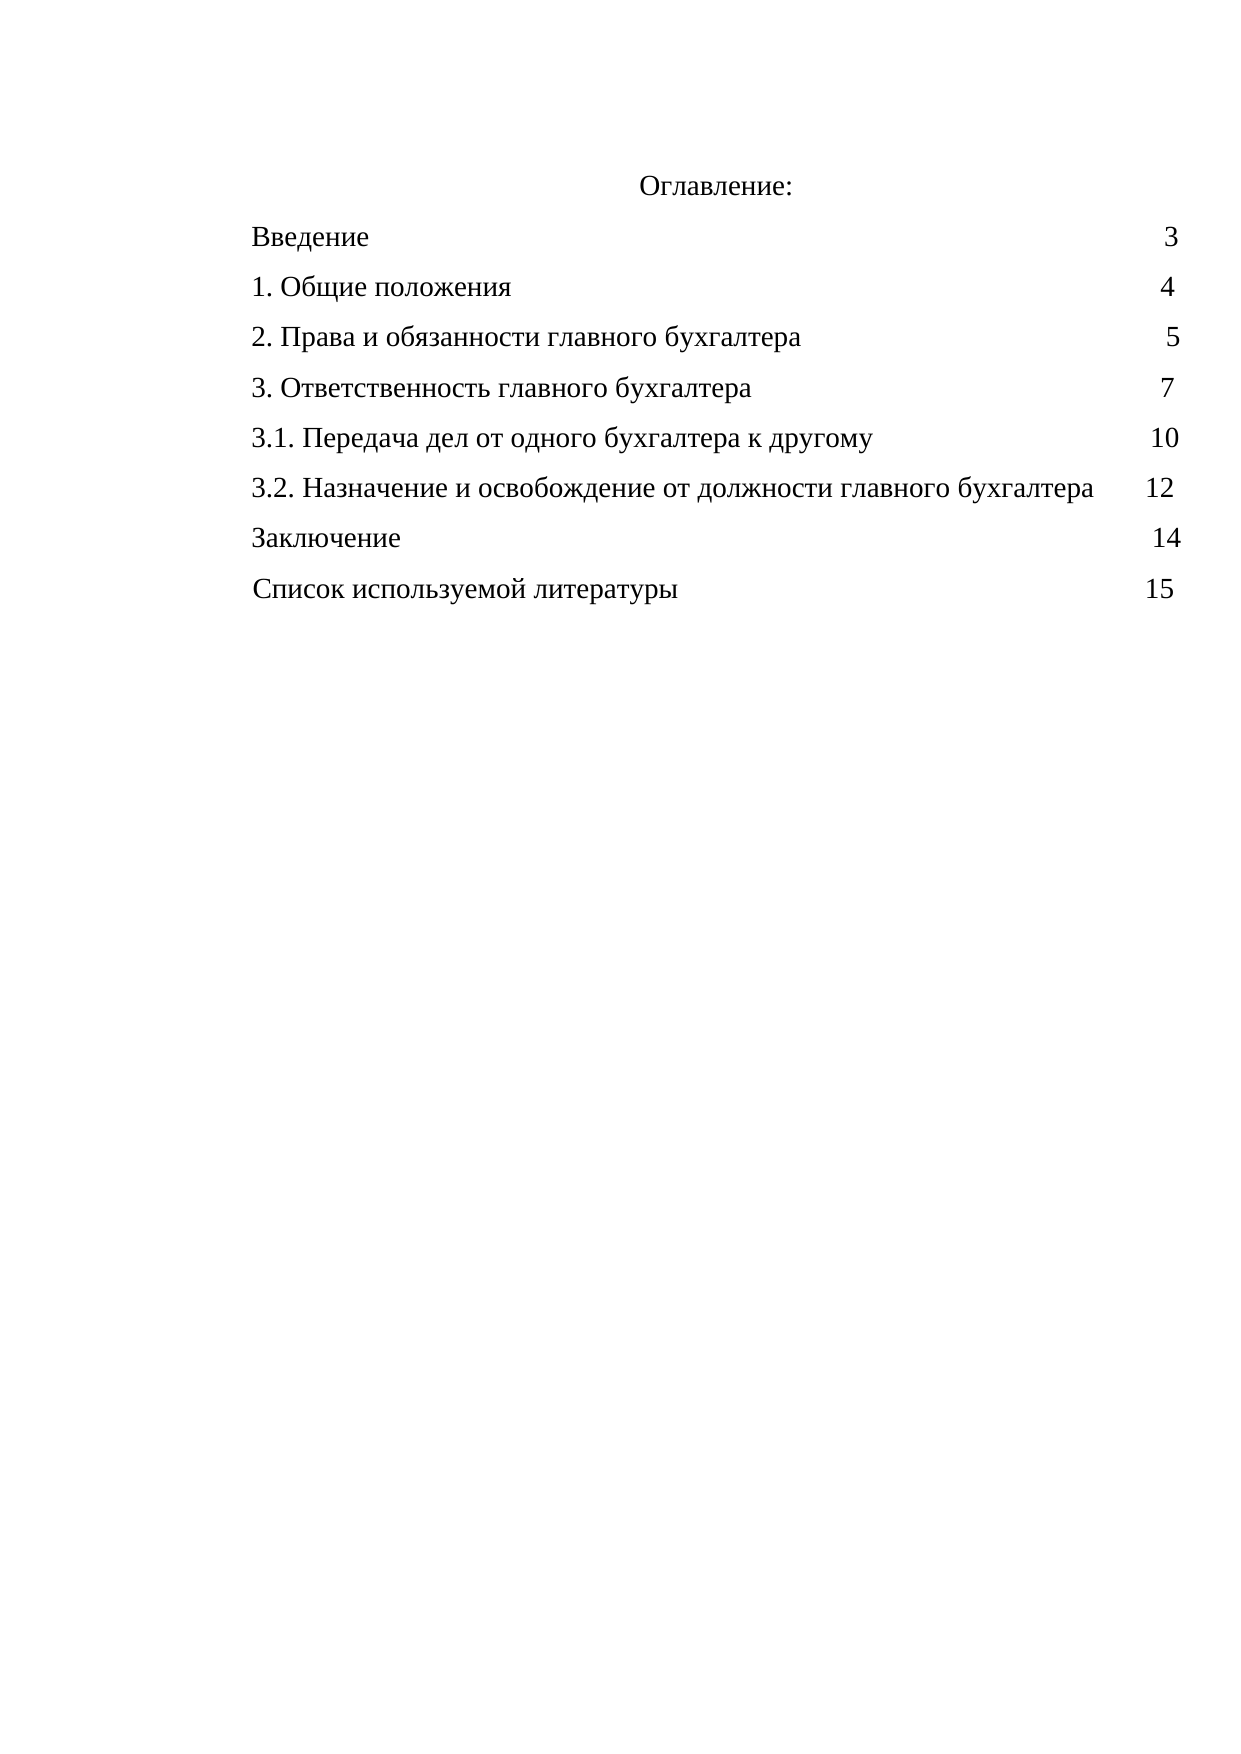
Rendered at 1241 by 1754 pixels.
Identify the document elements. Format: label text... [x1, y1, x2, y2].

text 3. Ответственность главного бухгалтера 7 [177, 370, 1181, 403]
text Оглавление: [177, 168, 1181, 202]
text 3.1. Передача дел от одного бухгалтера к другому 10 [177, 420, 1181, 453]
text 3.2. Назначение и освобождение от должности главного бухгалтера 12 [177, 470, 1181, 504]
text Введение 3 [177, 219, 1181, 252]
text 1. Общие положения 4 [177, 269, 1181, 303]
text Заключение 14 [177, 521, 1181, 554]
text 2. Права и обязанности главного бухгалтера 5 [177, 319, 1181, 353]
text Список используемой литературы 15 [177, 571, 1181, 604]
